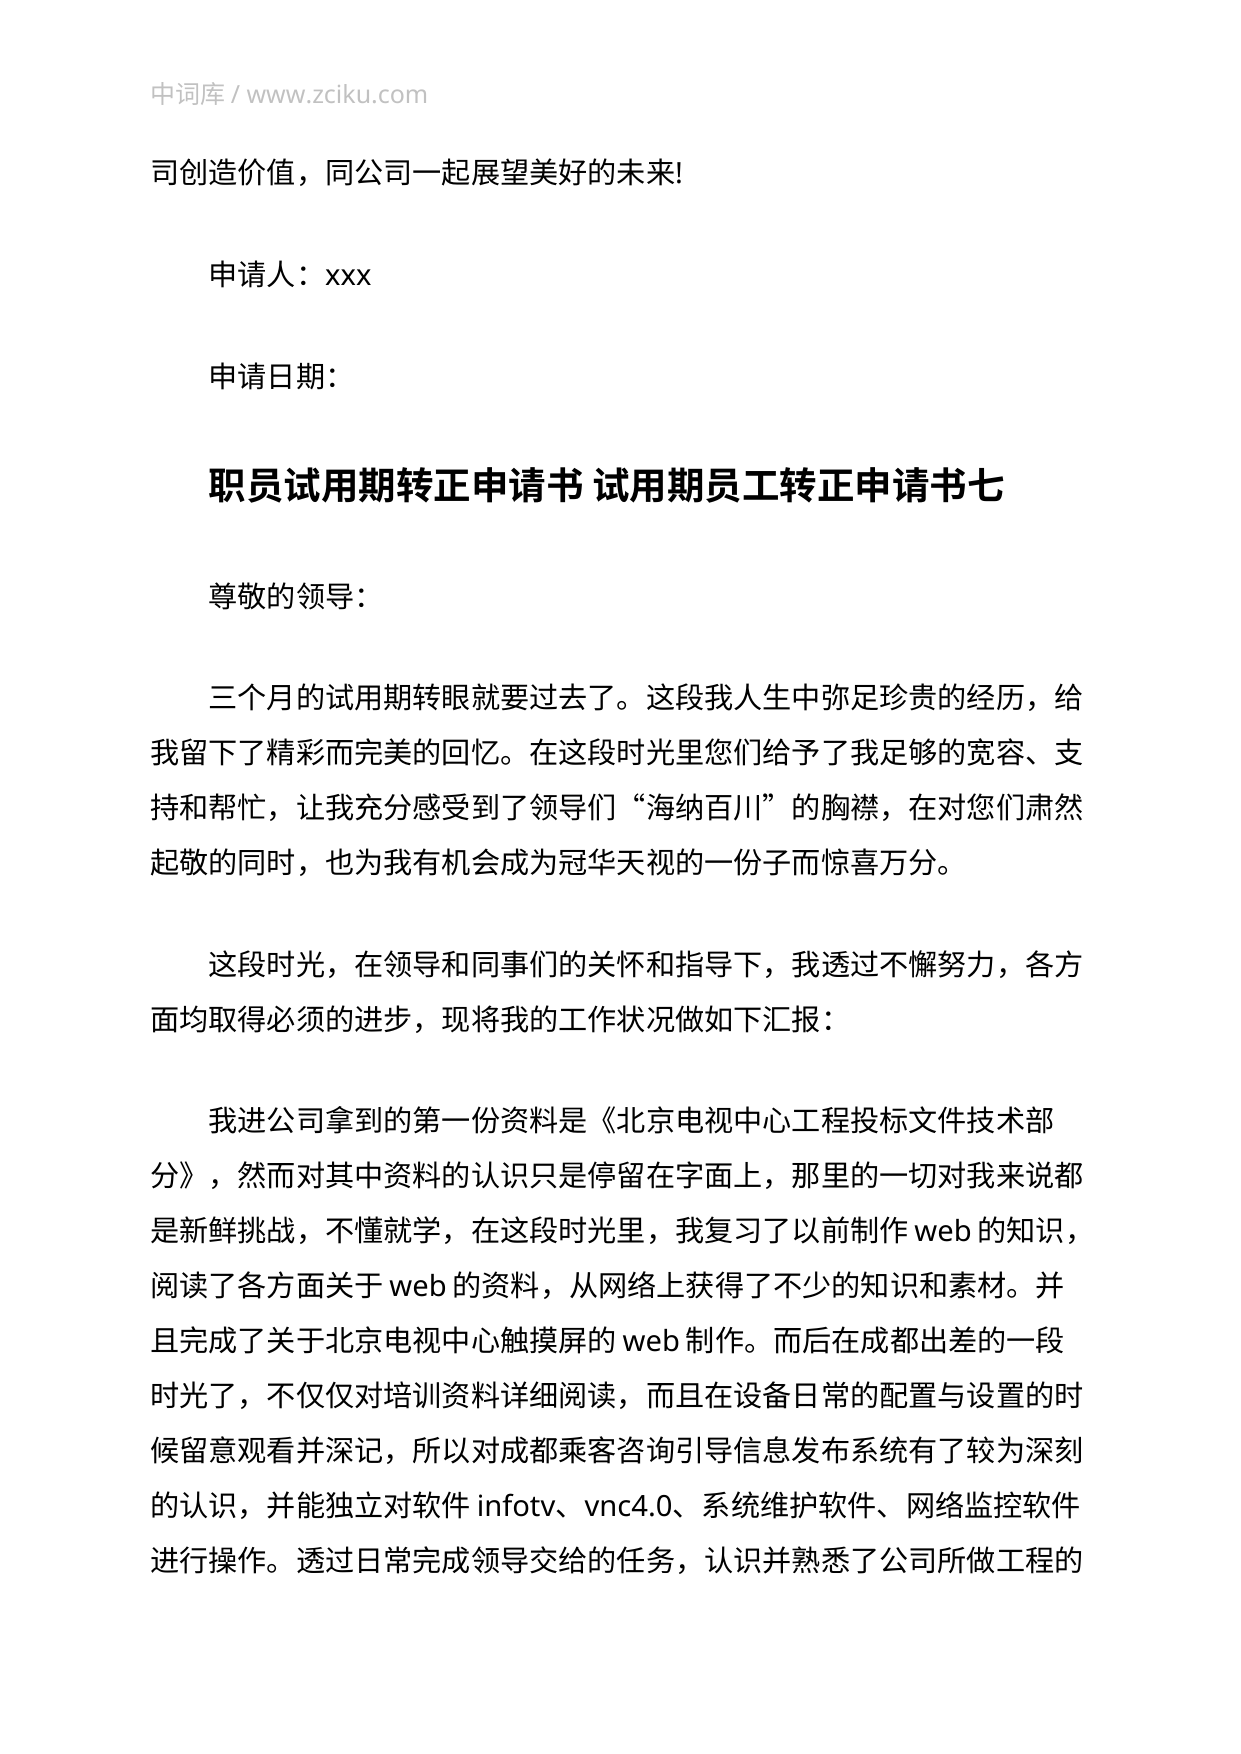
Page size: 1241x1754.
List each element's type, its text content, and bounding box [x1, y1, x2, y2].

text 尊敬的领导： [150, 573, 1090, 615]
text 申请日期： [150, 354, 1090, 396]
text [150, 150, 1090, 192]
text 职员试用期转正申请书 试用期员工转正申请书七 [150, 456, 1090, 510]
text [150, 1098, 1090, 1580]
text 三个月的试用期转眼就要过去了。这段我人生中弥足珍贵的经历，给我留下了精彩而完美的回忆。在这段时光里您们给予了我足够的宽容、支持和帮忙，让我充分感受到了领导们“海纳百川”的胸襟，在对您们肃然起敬的同时，也为我有机会成为冠华天视的一份子而惊喜万分。 [150, 675, 1090, 882]
text 申请人：xxx [150, 252, 1090, 294]
text 这段时光，在领导和同事们的关怀和指导下，我透过不懈努力，各方面均取得必须的进步，现将我的工作状况做如下汇报： [150, 941, 1090, 1038]
